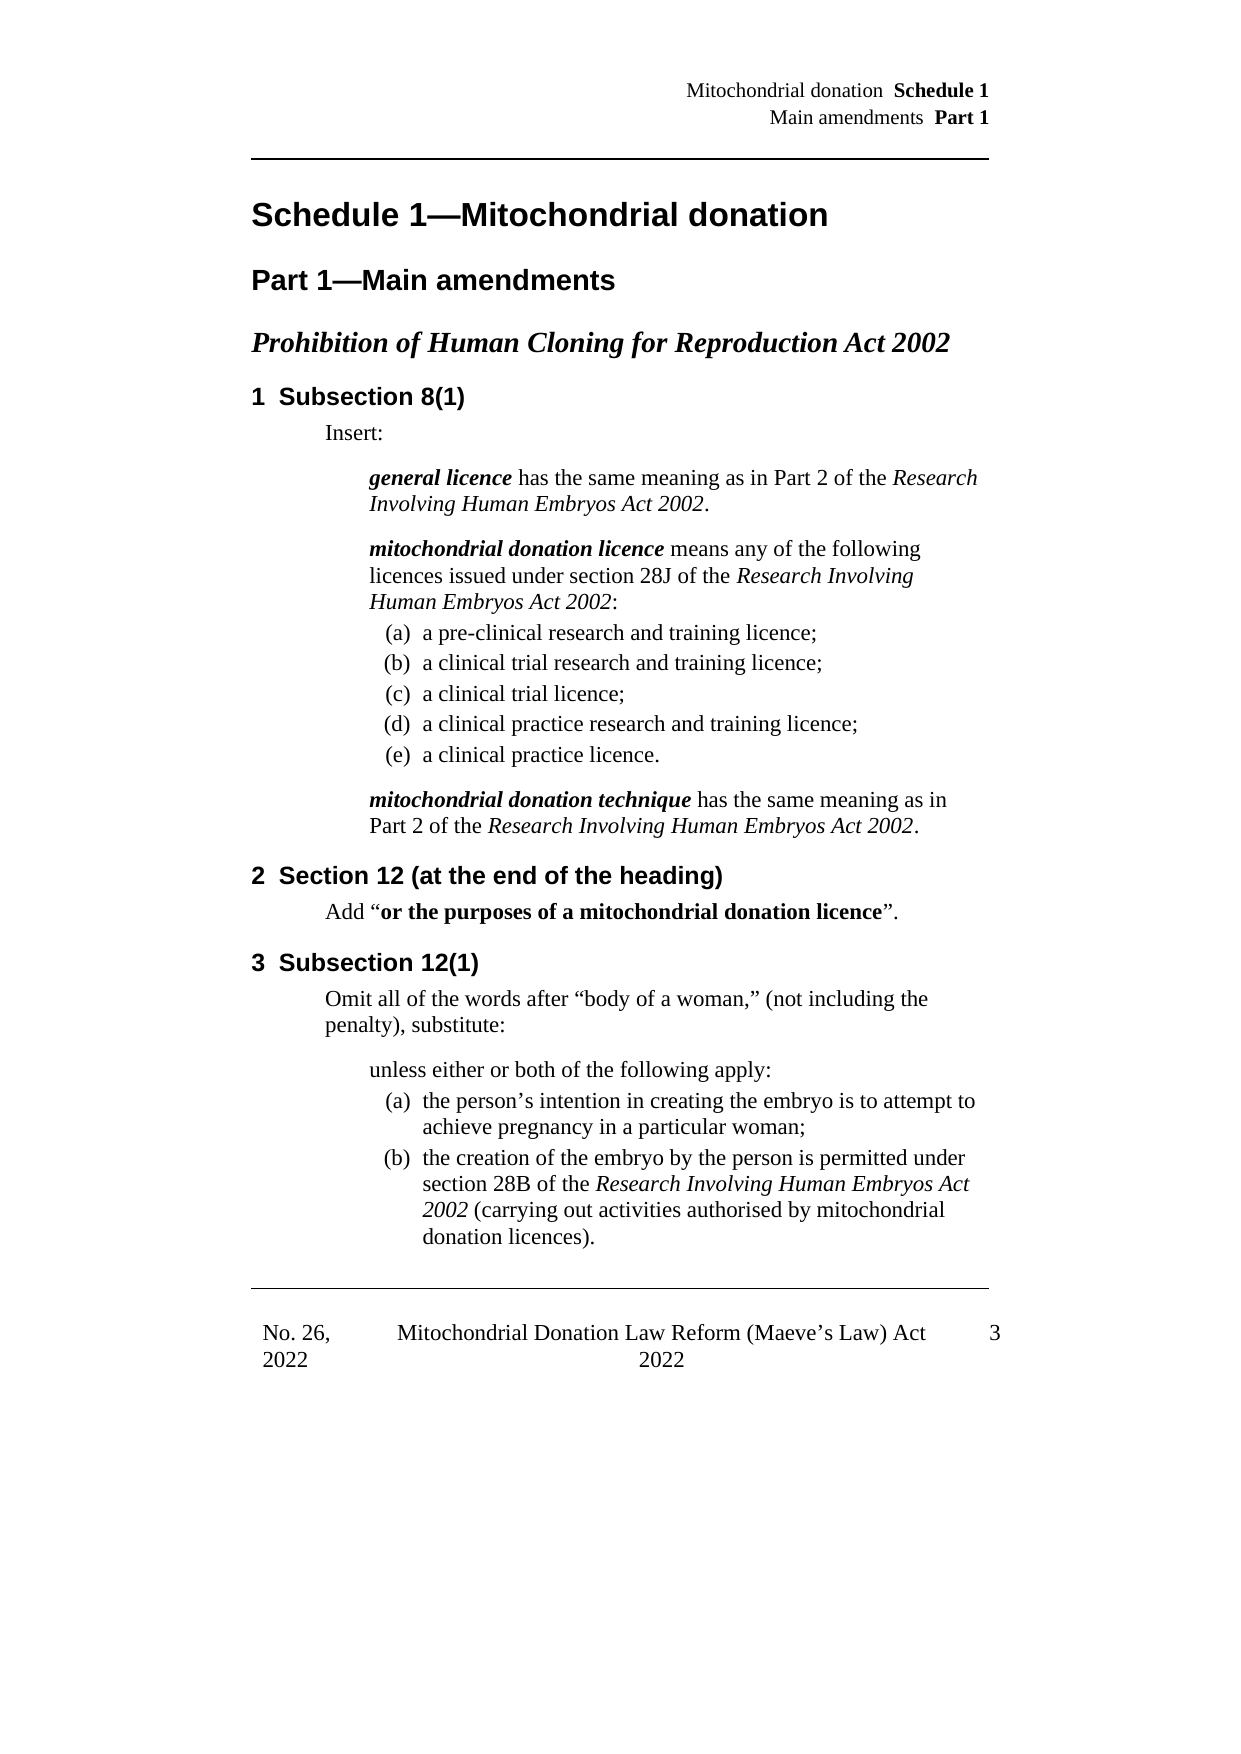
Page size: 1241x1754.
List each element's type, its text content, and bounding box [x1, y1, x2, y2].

text 1 Subsection 8(1) [251, 382, 989, 410]
text Insert: [325, 419, 989, 445]
text Add “or the purposes of a mitochondrial donation licence”. [325, 898, 989, 925]
text (c) a clinical trial licence; [251, 679, 989, 706]
text Schedule 1—Mitochondrial donation [251, 195, 989, 233]
text general licence has the same meaning as in Part 2 of the Research Involving Human Embryos Act 2002. [369, 464, 989, 517]
text 2 Section 12 (at the end of the heading) [251, 861, 989, 890]
text Prohibition of Human Cloning for Reproduction Act 2002 [251, 325, 989, 359]
text 3 Subsection 12(1) [251, 948, 989, 976]
text (b) the creation of the embryo by the person is permitted under section 28B of the Research Involving Human Embryos Act 2002 (carrying out activities authorised by mitochondrial donation licences). [251, 1144, 989, 1249]
text (a) the person’s intention in creating the embryo is to attempt to achieve pregnancy in a particular woman; [251, 1087, 989, 1139]
text mitochondrial donation technique has the same meaning as in Part 2 of the Research Involving Human Embryos Act 2002. [369, 786, 989, 838]
text (b) a clinical trial research and training licence; [251, 649, 989, 675]
text (e) a clinical practice licence. [251, 741, 989, 767]
text Part 1—Main amendments [251, 262, 989, 296]
text mitochondrial donation licence means any of the following licences issued under section 28J of the Research Involving Human Embryos Act 2002: [369, 535, 989, 614]
text Omit all of the words after “body of a woman,” (not including the penalty), substitute: [325, 985, 989, 1037]
text (a) a pre-clinical research and training licence; [251, 618, 989, 645]
text unless either or both of the following apply: [251, 1056, 989, 1083]
text (d) a clinical practice research and training licence; [251, 710, 989, 736]
